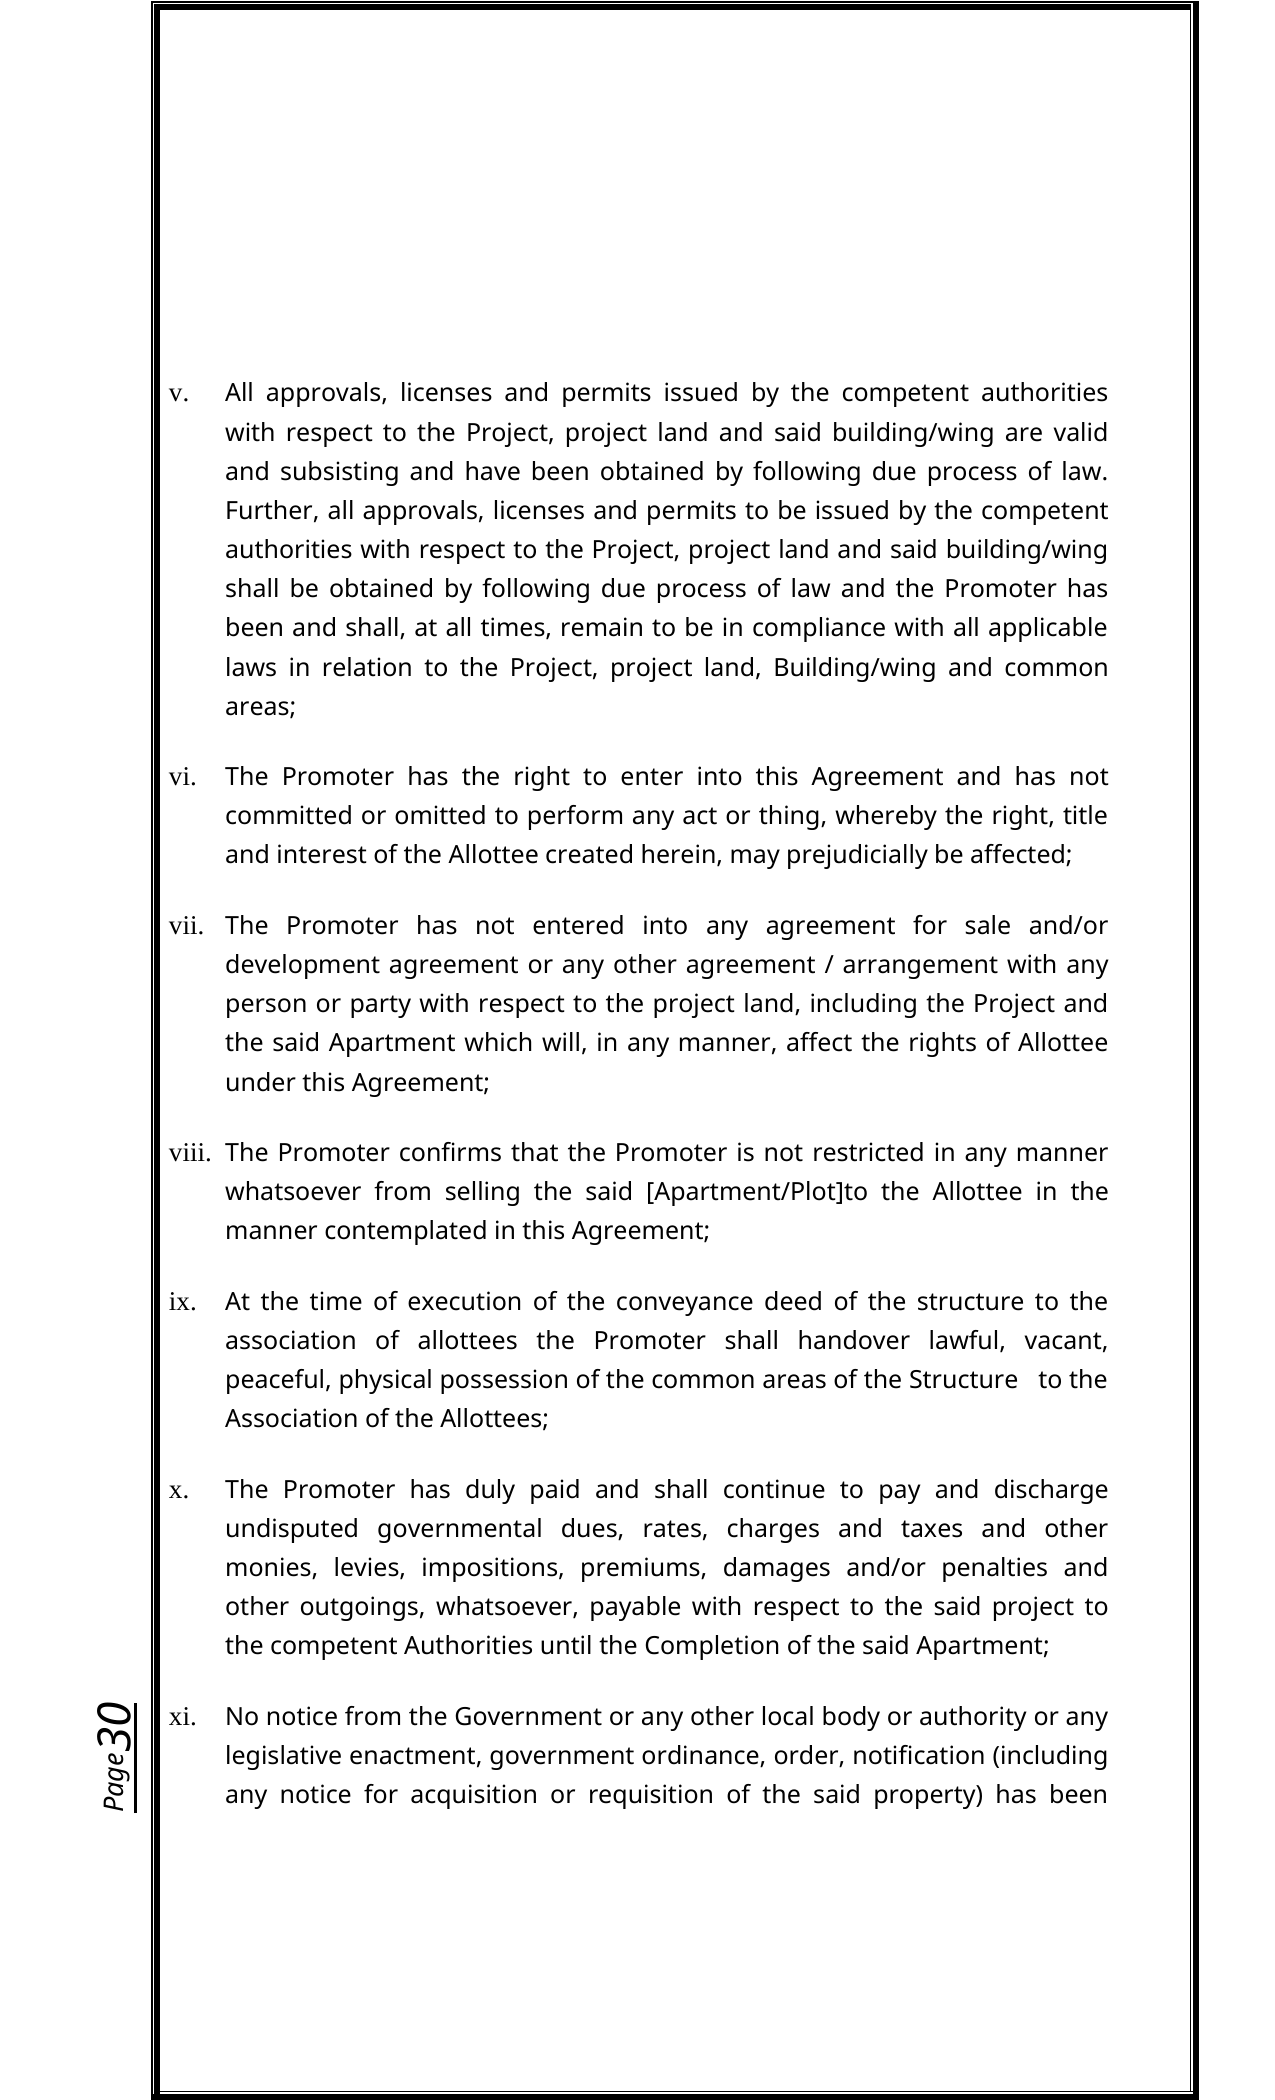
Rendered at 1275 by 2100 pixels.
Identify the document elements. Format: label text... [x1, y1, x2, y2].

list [169, 1698, 1110, 1811]
list The Promoter has the right to enter into this Agreement and has not committed or omitted to perform any act or thing, whereby the right, title and interest of the Allottee created herein, may prejudicially be affected; [169, 759, 1110, 871]
list At the time of execution of the conveyance deed of the structure to the association of allottees the Promoter shall handover lawful, vacant, peaceful, physical possession of the common areas of the Structure to the Association of the Allottees; [169, 1283, 1110, 1435]
list The Promoter has not entered into any agreement for sale and/or development agreement or any other agreement / arrangement with any person or party with respect to the project land, including the Project and the said Apartment which will, in any manner, affect the rights of Allottee under this Agreement; [169, 907, 1110, 1098]
list All approvals, licenses and permits issued by the competent authorities with respect to the Project, project land and said building/wing are valid and subsisting and have been obtained by following due process of law. Further, all approvals, licenses and permits to be issued by the competent authorities with respect to the Project, project land and said building/wing shall be obtained by following due process of law and the Promoter has been and shall, at all times, remain to be in compliance with all applicable laws in relation to the Project, project land, Building/wing and common areas; [169, 375, 1110, 722]
list The Promoter confirms that the Promoter is not restricted in any manner whatsoever from selling the said [Apartment/Plot]to the Allottee in the manner contemplated in this Agreement; [169, 1134, 1110, 1247]
list The Promoter has duly paid and shall continue to pay and discharge undisputed governmental dues, rates, charges and taxes and other monies, levies, impositions, premiums, damages and/or penalties and other outgoings, whatsoever, payable with respect to the said project to the competent Authorities until the Completion of the said Apartment; [169, 1471, 1110, 1662]
